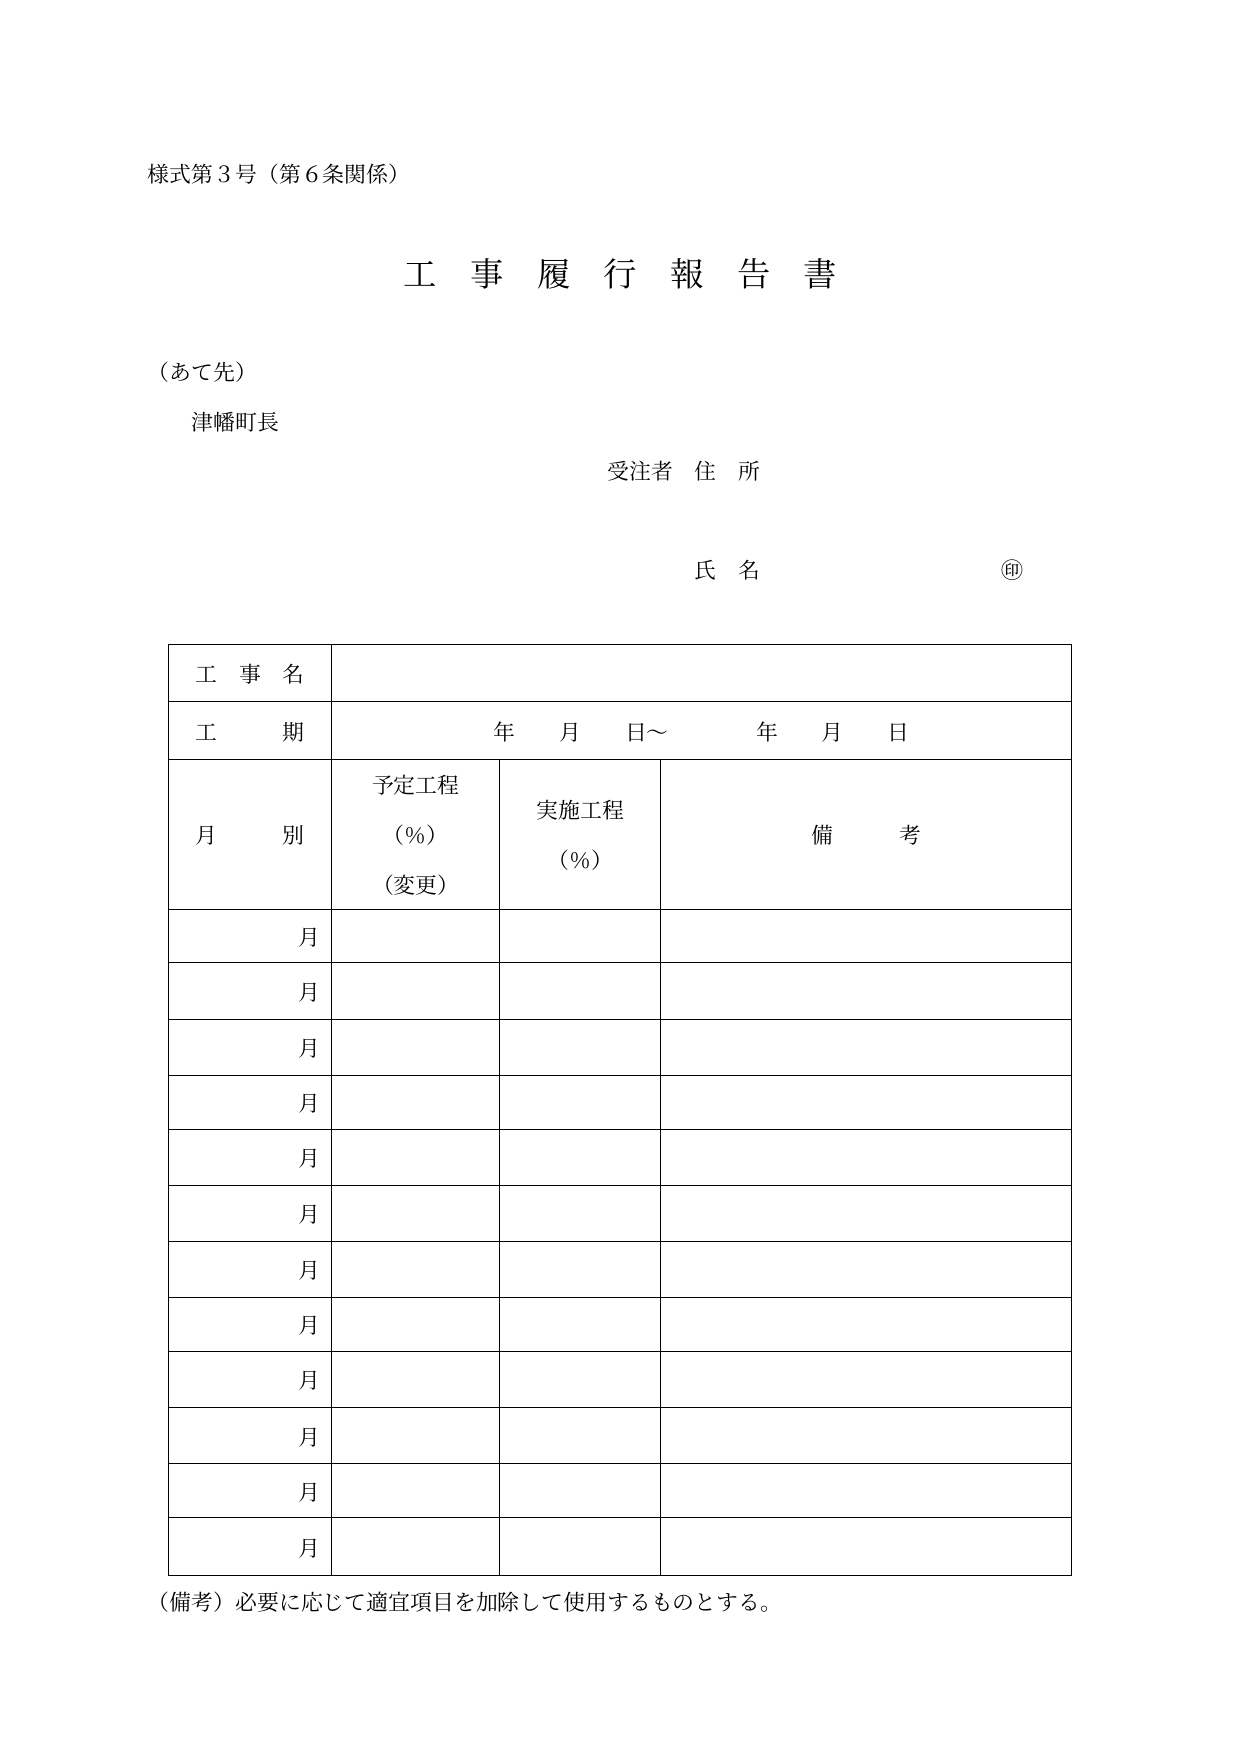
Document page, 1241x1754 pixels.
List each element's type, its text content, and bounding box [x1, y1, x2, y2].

table_cell [332, 1186, 499, 1241]
table_cell [500, 963, 660, 1018]
table_cell [332, 1518, 499, 1575]
table_cell 月 [169, 1352, 331, 1407]
table_cell [661, 910, 1071, 962]
table_cell [500, 1186, 660, 1241]
table_cell [500, 1408, 660, 1463]
table_cell [500, 1130, 660, 1184]
table_cell [332, 1464, 499, 1517]
table_cell [661, 1130, 1071, 1184]
table_cell [500, 1076, 660, 1128]
table_header [332, 645, 1071, 701]
table_cell [500, 1464, 660, 1517]
table_cell [332, 1076, 499, 1128]
table_cell 月 [169, 910, 331, 962]
table_cell [500, 910, 660, 962]
text （備考）必要に応じて適宜項目を加除して使用するものとする。 [148, 1576, 1093, 1626]
table_cell [332, 910, 499, 962]
table_cell [332, 1130, 499, 1184]
table_cell [500, 1298, 660, 1351]
text 受注者 住 所 [169, 446, 1093, 495]
table_cell [500, 1352, 660, 1407]
table_cell 月 [169, 1076, 331, 1128]
table_cell 月 [169, 1298, 331, 1351]
table_cell [332, 963, 499, 1018]
text 工 事 履 行 報 告 書 [148, 247, 1093, 297]
table_cell 実施工程（％） [500, 760, 660, 908]
table_cell [661, 1076, 1071, 1128]
text 氏 名 ㊞ [148, 545, 1093, 594]
table_cell [661, 1408, 1071, 1463]
table_cell 月 [169, 1242, 331, 1297]
table_cell [661, 1518, 1071, 1575]
table_header 工 事 名 [169, 645, 331, 701]
table_cell 月 [169, 963, 331, 1018]
table_cell [661, 1242, 1071, 1297]
table_cell [661, 963, 1071, 1018]
table_cell [332, 1408, 499, 1463]
table_cell [332, 1020, 499, 1074]
table_cell [332, 1242, 499, 1297]
table_cell [661, 1298, 1071, 1351]
table_cell 予定工程（％） （変更） [332, 760, 499, 908]
table_cell [332, 1298, 499, 1351]
table_cell [661, 1186, 1071, 1241]
table_cell 年 月 日～ 年 月 日 [332, 702, 1071, 759]
table_cell [661, 1020, 1071, 1074]
table_cell 月 [169, 1408, 331, 1463]
text （あて先） [148, 346, 1093, 396]
text 津幡町長 [148, 396, 1093, 446]
table_cell 月 [169, 1130, 331, 1184]
table_cell [332, 1352, 499, 1407]
table_cell 月 [169, 1020, 331, 1074]
table_cell [500, 1020, 660, 1074]
text 様式第３号（第６条関係） [148, 148, 1093, 198]
table_cell [500, 1518, 660, 1575]
table_cell 月 別 [169, 760, 331, 908]
table_cell [661, 1352, 1071, 1407]
table_cell 月 [169, 1186, 331, 1241]
table_cell [661, 1464, 1071, 1517]
table_cell 工 期 [169, 702, 331, 759]
table_cell [500, 1242, 660, 1297]
table_cell 月 [169, 1518, 331, 1575]
table_cell 備 考 [661, 760, 1071, 908]
table_cell 月 [169, 1464, 331, 1517]
